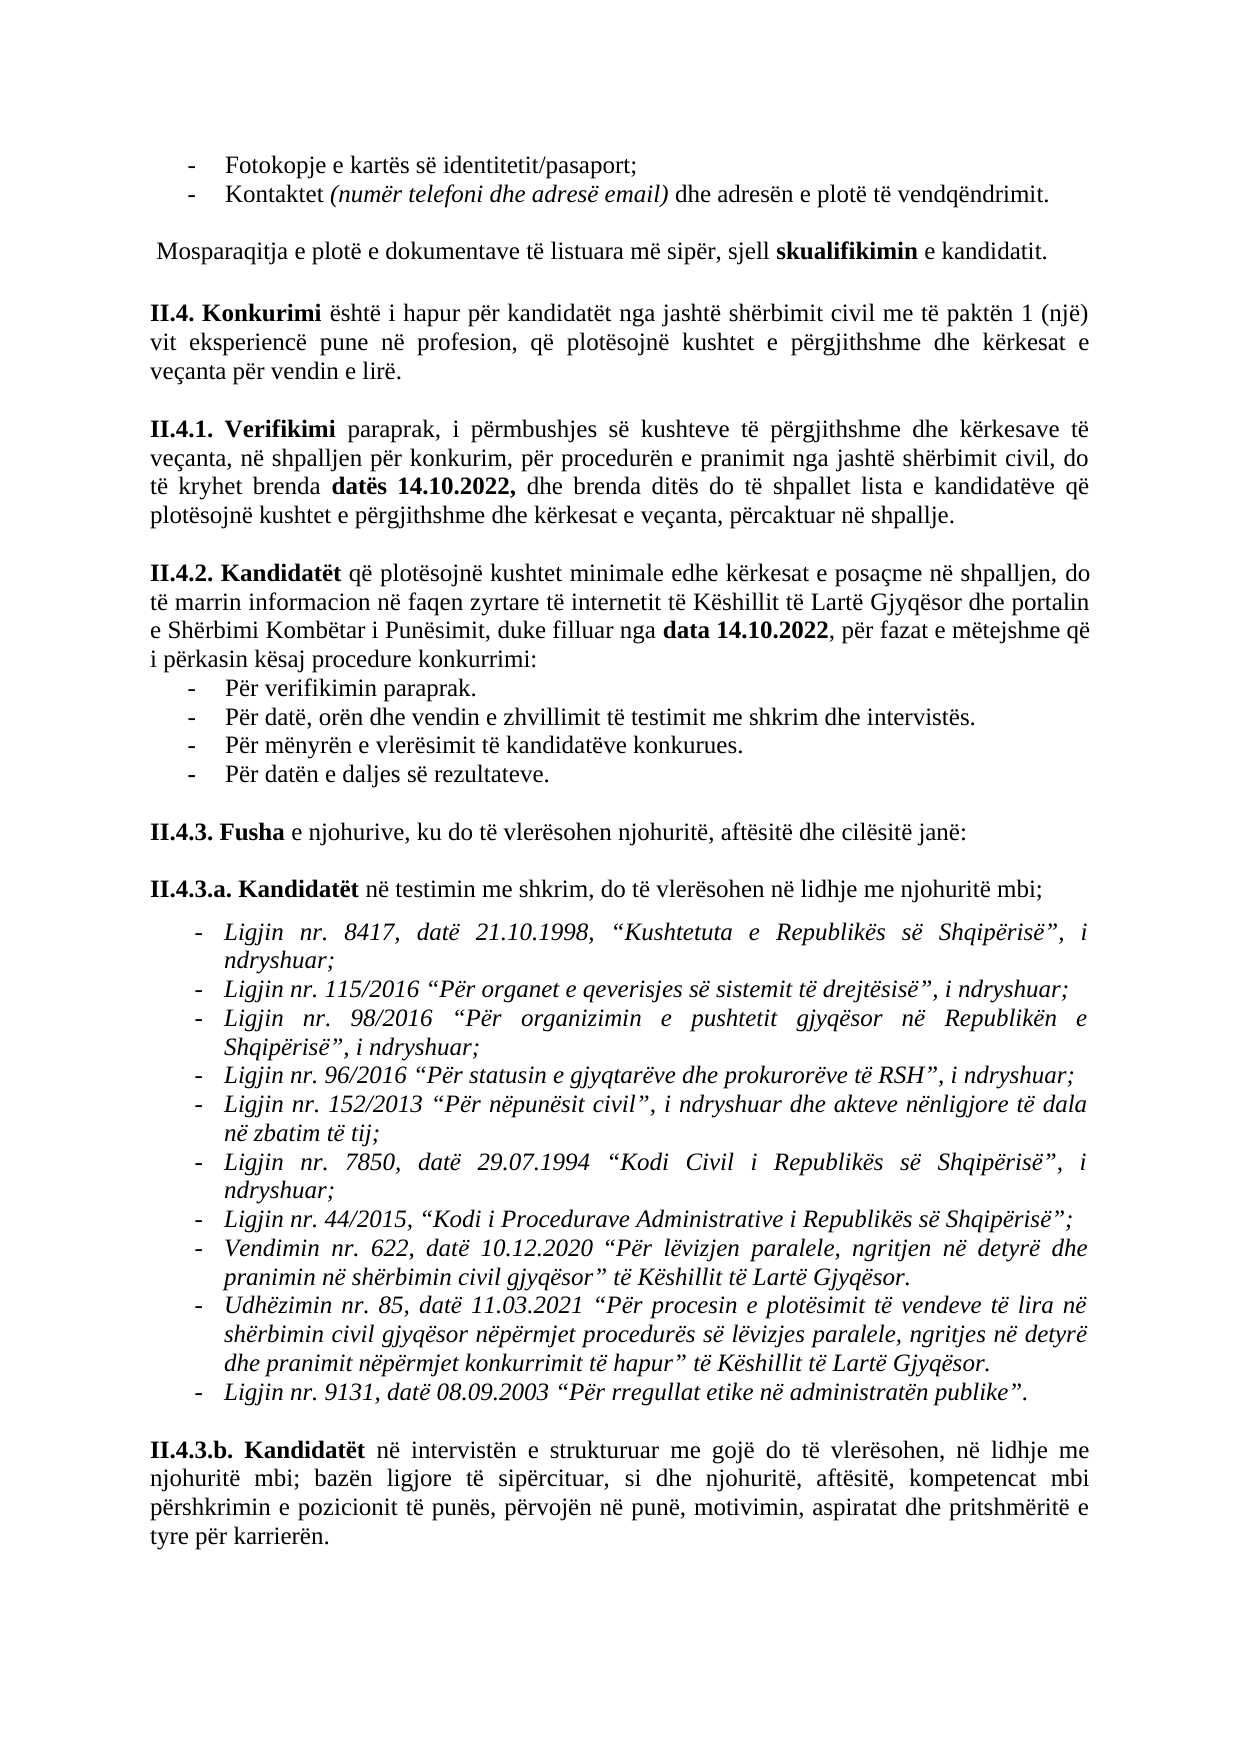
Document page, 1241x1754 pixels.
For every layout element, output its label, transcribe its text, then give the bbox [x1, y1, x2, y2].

text II.4.3.a. Kandidatët në testimin me shkrim, do të vlerësohen në lidhje me njohuritë mbi; [150, 874, 1090, 903]
list Ligjin nr. 8417, datë 21.10.1998, “Kushtetuta e Republikës së Shqipërisë”, i ndryshuar; [194, 917, 1090, 974]
text II.4.3. Fusha e njohurive, ku do të vlerësohen njohuritë, aftësitë dhe cilësitë janë: [150, 817, 1090, 846]
text II.4.3.b. Kandidatët në intervistën e strukturuar me gojë do të vlerësohen, në lidhje me njohuritë mbi; bazën ligjore të sipërcituar, si dhe njohuritë, aftësitë, kompetencat mbi përshkrimin e pozicionit të punës, përvojën në punë, motivimin, aspiratat dhe pritshmëritë e tyre për karrierën. [150, 1435, 1090, 1550]
list Vendimin nr. 622, datë 10.12.2020 “Për lëvizjen paralele, ngritjen në detyrë dhe pranimin në shërbimin civil gjyqësor” të Këshillit të Lartë Gjyqësor. [194, 1233, 1090, 1291]
text II.4.2. Kandidatët që plotësojnë kushtet minimale edhe kërkesat e posaçme në shpalljen, do të marrin informacion në faqen zyrtare të internetit të Këshillit të Lartë Gjyqësor dhe portalin e Shërbimi Kombëtar i Punësimit, duke filluar nga data 14.10.2022, për fazat e mëtejshme që i përkasin kësaj procedure konkurrimi: [150, 558, 1090, 673]
list Ligjin nr. 96/2016 “Për statusin e gjyqtarëve dhe prokurorëve të RSH”, i ndryshuar; [194, 1061, 1090, 1089]
list Për verifikimin paraprak. [187, 673, 1090, 702]
list Për mënyrën e vlerësimit të kandidatëve konkurues. [187, 731, 1090, 759]
text Mosparaqitja e plotë e dokumentave të listuara më sipër, sjell skualifikimin e kandidatit. [150, 236, 1090, 265]
list Fotokopje e kartës së identitetit/pasaport; [187, 150, 1090, 179]
text II.4.1. Verifikimi paraprak, i përmbushjes së kushteve të përgjithshme dhe kërkesave të veçanta, në shpalljen për konkurim, për procedurën e pranimit nga jashtë shërbimit civil, do të kryhet brenda datës 14.10.2022, dhe brenda ditës do të shpallet lista e kandidatëve që plotësojnë kushtet e përgjithshme dhe kërkesat e veçanta, përcaktuar në shpallje. [150, 414, 1090, 529]
text II.4. Konkurimi është i hapur për kandidatët nga jashtë shërbimit civil me të paktën 1 (një) vit eksperiencë pune në profesion, që plotësojnë kushtet e përgjithshme dhe kërkesat e veçanta për vendin e lirë. [150, 298, 1090, 385]
list Ligjin nr. 98/2016 “Për organizimin e pushtetit gjyqësor në Republikën e Shqipërisë”, i ndryshuar; [194, 1003, 1090, 1061]
list Ligjin nr. 152/2013 “Për nëpunësit civil”, i ndryshuar dhe akteve nënligjore të dala në zbatim të tij; [194, 1089, 1090, 1147]
list Ligjin nr. 44/2015, “Kodi i Procedurave Administrative i Republikës së Shqipërisë”; [194, 1204, 1090, 1233]
list Për datën e daljes së rezultateve. [187, 759, 1090, 788]
list Kontaktet (numër telefoni dhe adresë email) dhe adresën e plotë të vendqëndrimit. [187, 179, 1090, 207]
list Ligjin nr. 115/2016 “Për organet e qeverisjes së sistemit të drejtësisë”, i ndryshuar; [194, 974, 1090, 1003]
list Ligjin nr. 9131, datë 08.09.2003 “Për rregullat etike në administratën publike”. [194, 1377, 1090, 1406]
list Për datë, orën dhe vendin e zhvillimit të testimit me shkrim dhe intervistës. [187, 702, 1090, 731]
list Udhëzimin nr. 85, datë 11.03.2021 “Për procesin e plotësimit të vendeve të lira në shërbimin civil gjyqësor nëpërmjet procedurës së lëvizjes paralele, ngritjes në detyrë dhe pranimit nëpërmjet konkurrimit të hapur” të Këshillit të Lartë Gjyqësor. [194, 1291, 1090, 1377]
list Ligjin nr. 7850, datë 29.07.1994 “Kodi Civil i Republikës së Shqipërisë”, i ndryshuar; [194, 1147, 1090, 1204]
